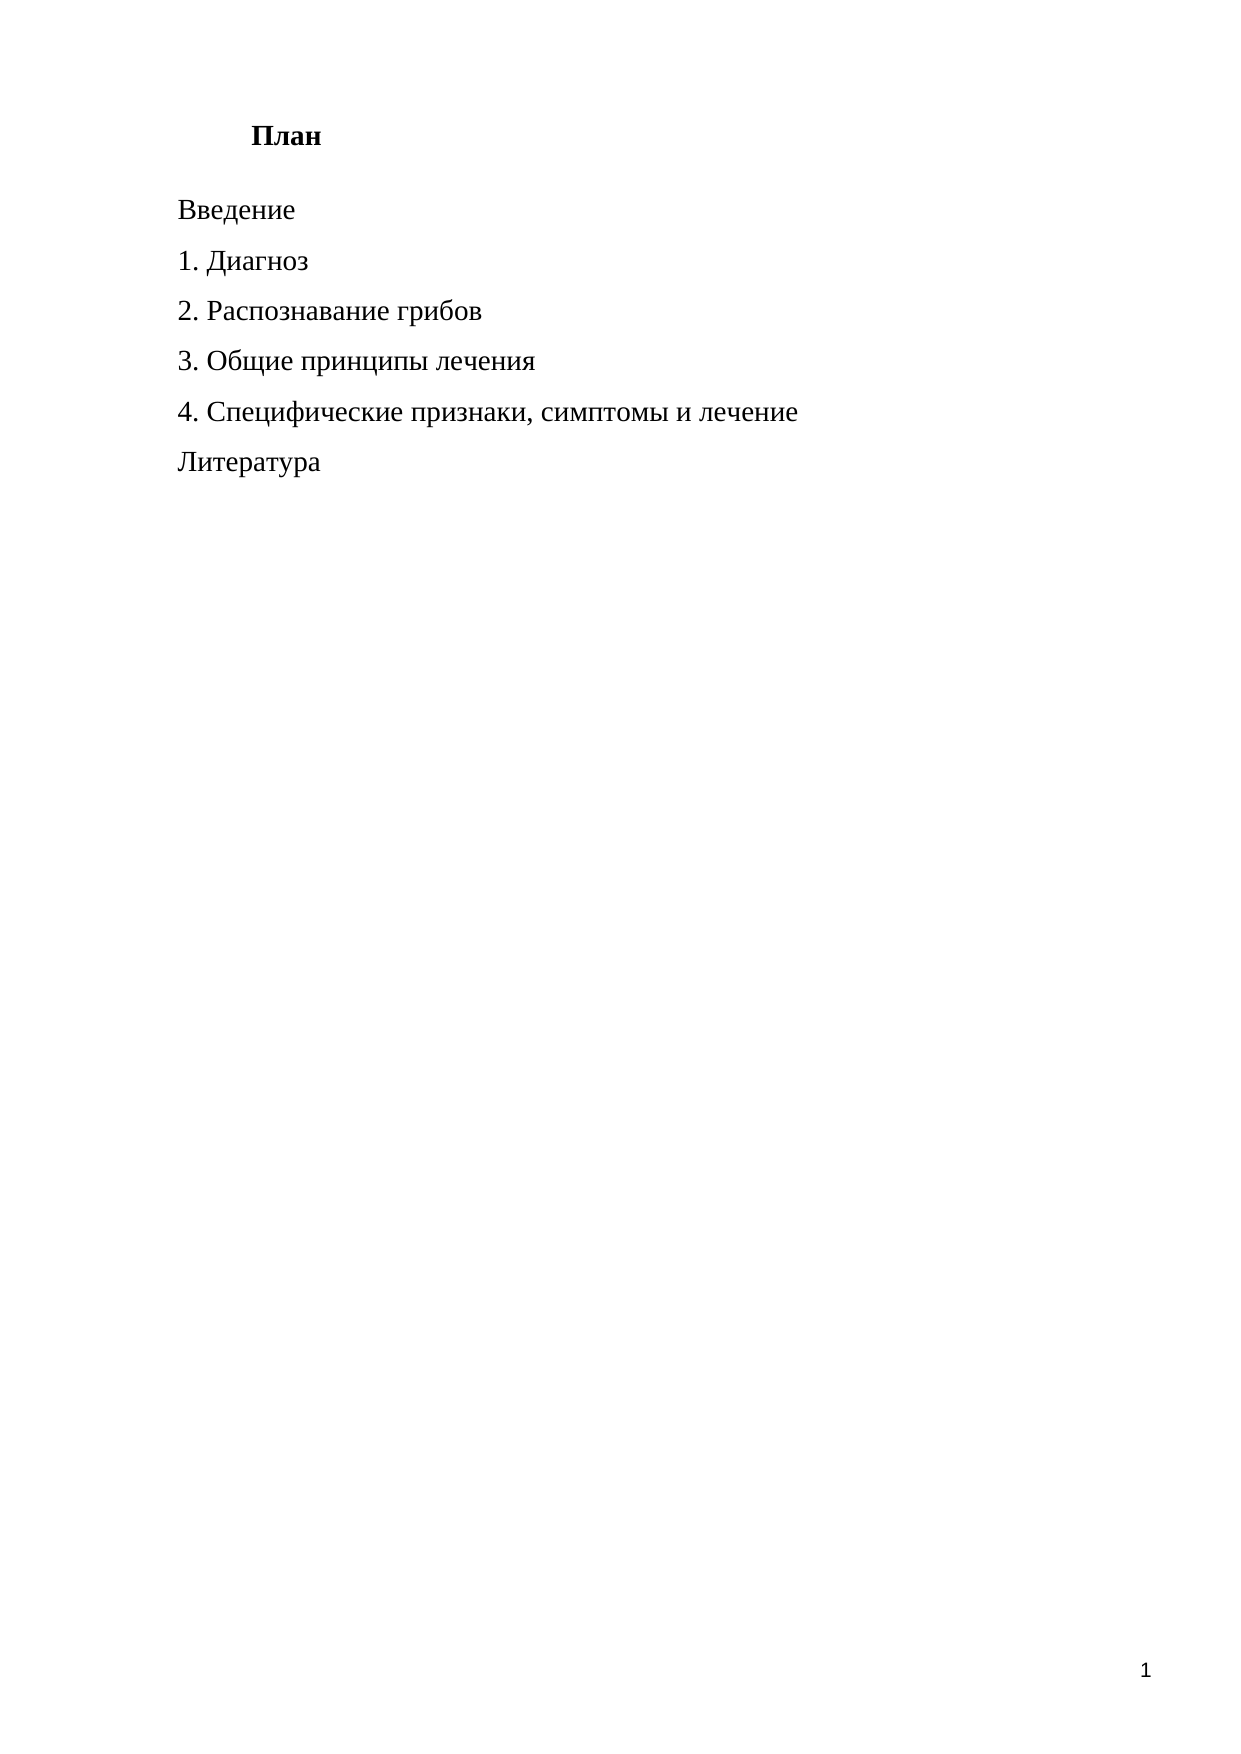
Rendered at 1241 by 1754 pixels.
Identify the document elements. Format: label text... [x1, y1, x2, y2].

text 3. Общие принципы лечения [177, 343, 1152, 377]
text 2. Распознавание грибов [177, 293, 1152, 327]
text 1. Диагноз [177, 243, 1152, 276]
text 4. Специфические признаки, симптомы и лечение [177, 394, 1152, 427]
text Введение [177, 192, 1152, 226]
subtitle План [177, 118, 1152, 152]
text Литература [177, 444, 1152, 477]
